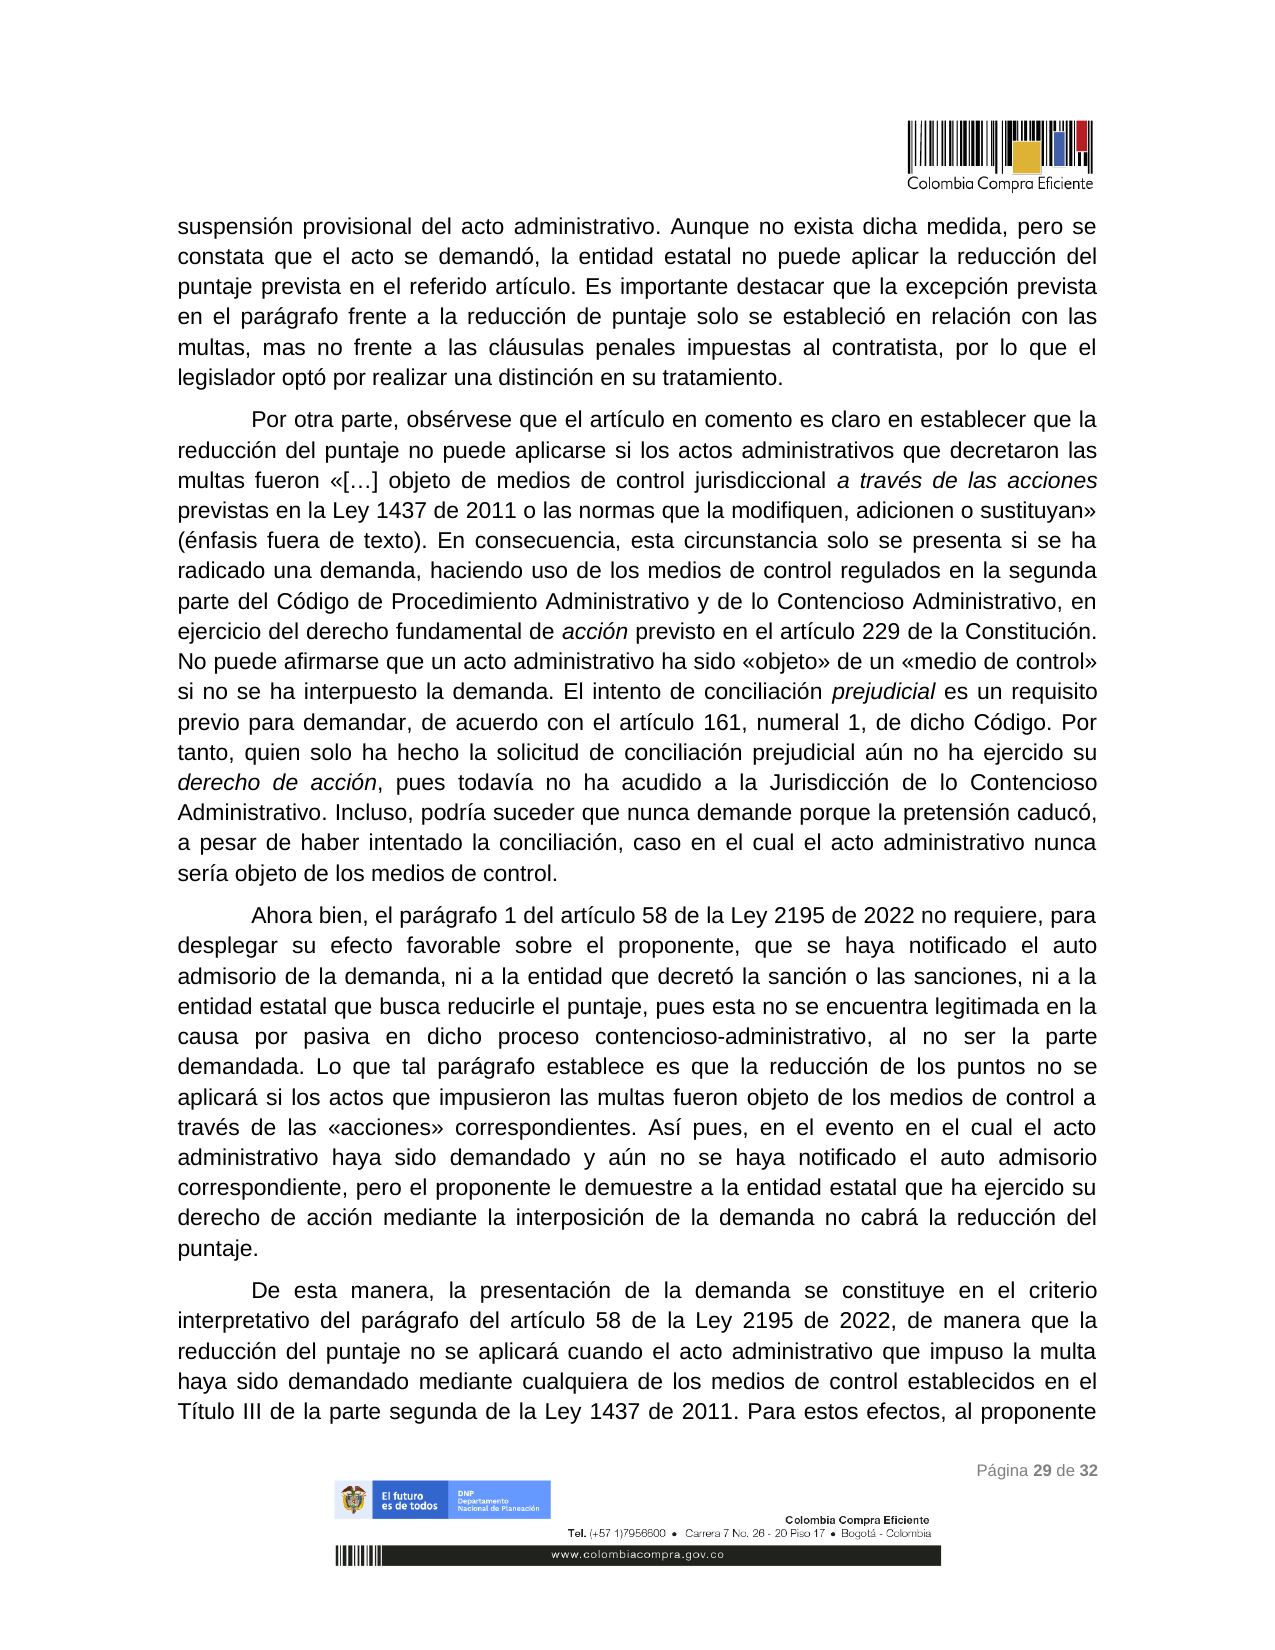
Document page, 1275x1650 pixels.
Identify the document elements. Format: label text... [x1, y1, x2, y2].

text Ahora bien, el parágrafo 1 del artículo 58 de la Ley 2195 de 2022 no requiere, para desplegar su efecto favorable sobre el proponente, que se haya notificado el auto admisorio de la demanda, ni a la entidad que decretó la sanción o las sanciones, ni a la entidad estatal que busca reducirle el puntaje, pues esta no se encuentra legitimada en la causa por pasiva en dicho proceso contencioso-administrativo, al no ser la parte demandada. Lo que tal parágrafo establece es que la reducción de los puntos no se aplicará si los actos que impusieron las multas fueron objeto de los medios de control a través de las «acciones» correspondientes. Así pues, en el evento en el cual el acto administrativo haya sido demandado y aún no se haya notificado el auto admisorio correspondiente, pero el proponente le demuestre a la entidad estatal que ha ejercido su derecho de acción mediante la interposición de la demanda no cabrá la reducción del puntaje. [177, 902, 1098, 1261]
text Por otra parte, obsérvese que el artículo en comento es claro en establecer que la reducción del puntaje no puede aplicarse si los actos administrativos que decretaron las multas fueron «[…] objeto de medios de control jurisdiccional a través de las acciones previstas en la Ley 1437 de 2011 o las normas que la modifiquen, adicionen o sustituyan» (énfasis fuera de texto). En consecuencia, esta circunstancia solo se presenta si se ha radicado una demanda, haciendo uso de los medios de control regulados en la segunda parte del Código de Procedimiento Administrativo y de lo Contencioso Administrativo, en ejercicio del derecho fundamental de acción previsto en el artículo 229 de la Constitución. No puede afirmarse que un acto administrativo ha sido «objeto» de un «medio de control» si no se ha interpuesto la demanda. El intento de conciliación prejudicial es un requisito previo para demandar, de acuerdo con el artículo 161, numeral 1, de dicho Código. Por tanto, quien solo ha hecho la solicitud de conciliación prejudicial aún no ha ejercido su derecho de acción, pues todavía no ha acudido a la Jurisdicción de lo Contencioso Administrativo. Incluso, podría suceder que nunca demande porque la pretensión caducó, a pesar de haber intentado la conciliación, caso en el cual el acto administrativo nunca sería objeto de los medios de control. [177, 406, 1098, 886]
picture [899, 114, 1099, 196]
picture [334, 1480, 942, 1566]
